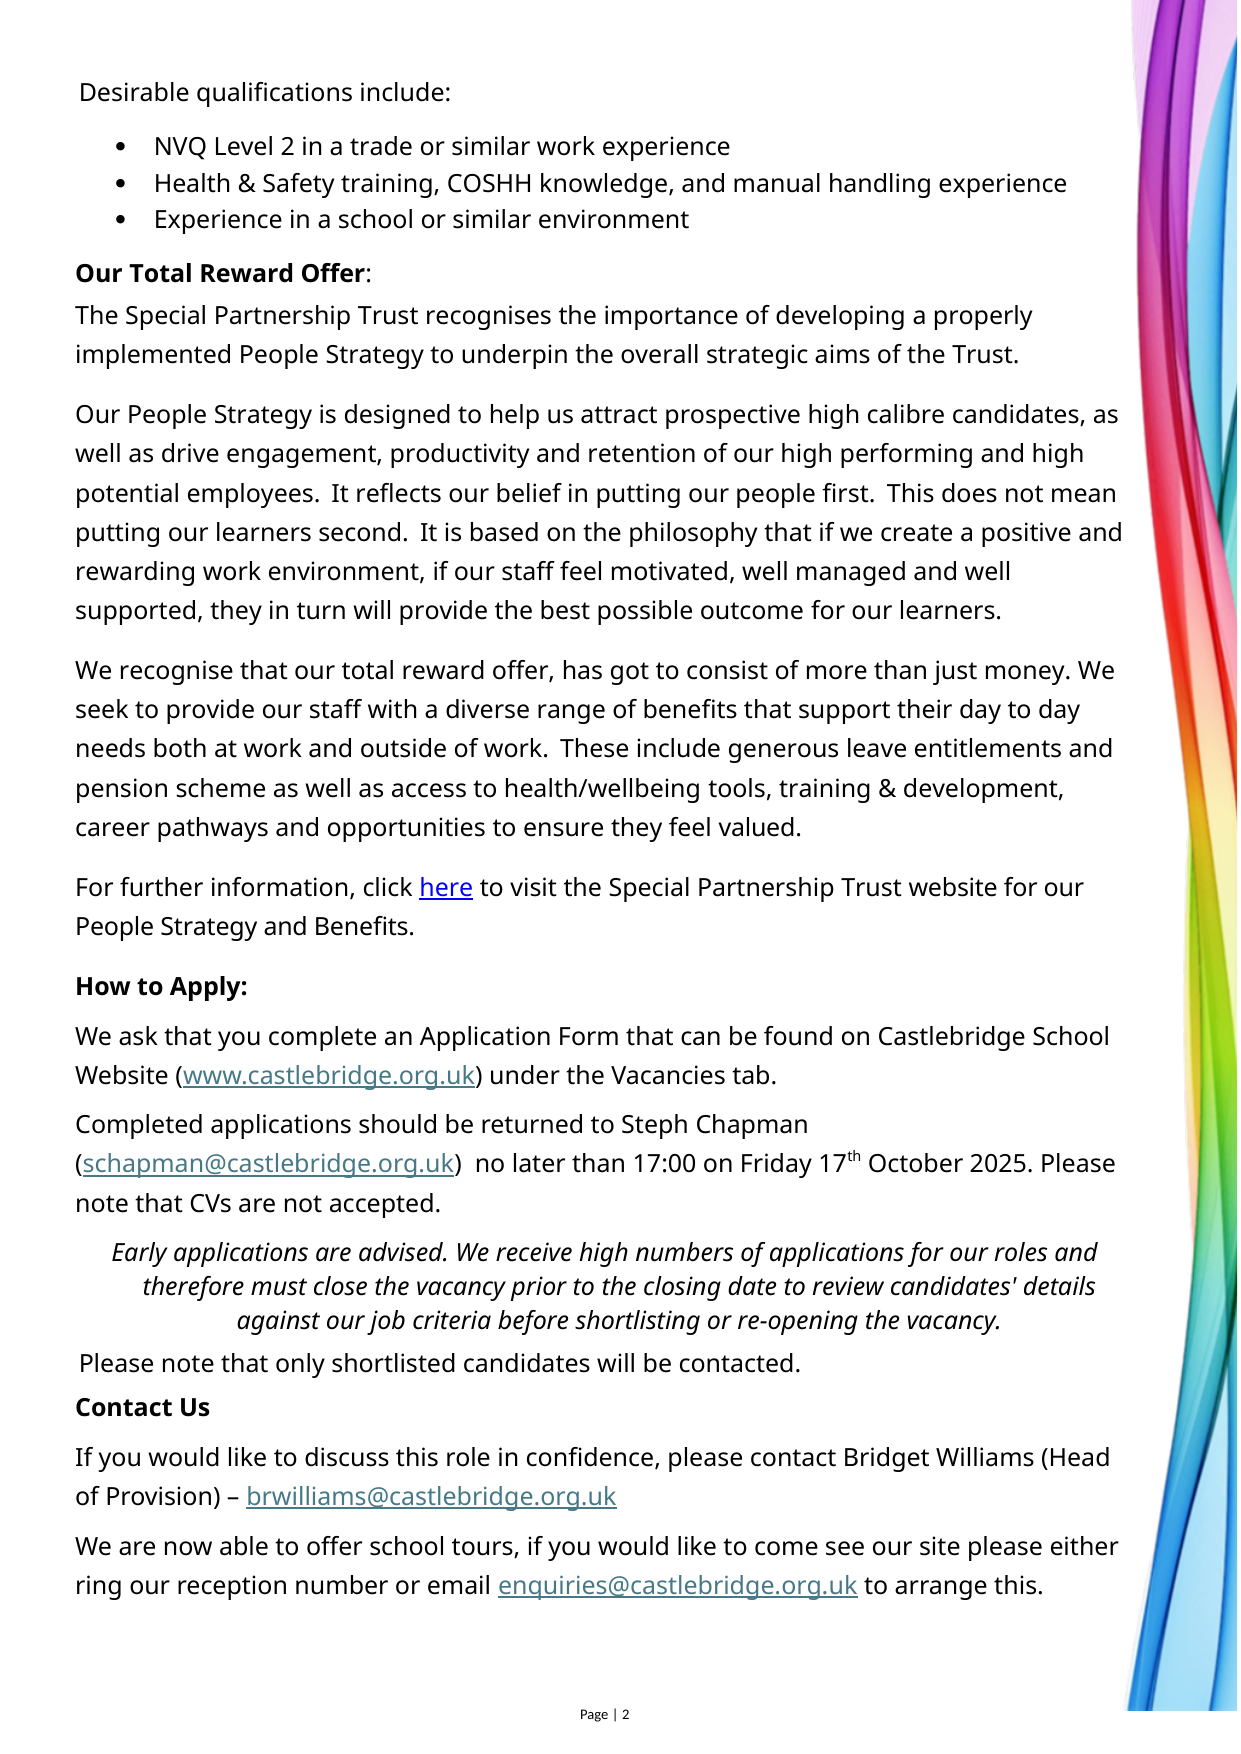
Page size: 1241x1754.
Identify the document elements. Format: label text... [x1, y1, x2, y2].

text If you would like to discuss this role in confidence, please contact Bridget Williams (Head of Provision) – brwilliams@castlebridge.org.uk [75, 1439, 1134, 1513]
text The Special Partnership Trust recognises the importance of developing a properly implemented People Strategy to underpin the overall strategic aims of the Trust. [75, 298, 1134, 371]
text Our Total Reward Offer: [75, 255, 1134, 289]
text We are now able to offer school tours, if you would like to come see our site please either ring our reception number or email enquiries@castlebridge.org.uk to arrange this. [75, 1528, 1134, 1601]
text For further information, click here to visit the Special Partnership Trust website for our People Strategy and Benefits. [75, 869, 1134, 943]
text Please note that only shortlisted candidates will be contacted. [78, 1345, 1134, 1379]
text How to Apply: [75, 969, 1134, 1003]
text Early applications are advised. We receive high numbers of applications for our roles and therefore must close the vacancy prior to the closing date to review candidates' details against our job criteria before shortlisting or re-opening the vacancy. [78, 1235, 1134, 1337]
list Health & Safety training, COSHH knowledge, and manual handling experience [116, 165, 1134, 199]
text Desirable qualifications include: [78, 75, 1134, 109]
text Our People Strategy is designed to help us attract prospective high calibre candidates, as well as drive engagement, productivity and retention of our high performing and high potential employees. It reflects our belief in putting our people first. This does not mean putting our learners second. It is based on the philosophy that if we create a positive and rewarding work environment, if our staff feel motivated, well managed and well supported, they in turn will provide the best possible outcome for our learners. [75, 397, 1134, 627]
text Contact Us [75, 1390, 1134, 1424]
list Experience in a school or similar environment [116, 202, 1134, 236]
list NVQ Level 2 in a trade or similar work experience [116, 128, 1134, 162]
text Completed applications should be returned to Steph Chapman (schapman@castlebridge.org.uk) no later than 17:00 on Friday 17th October 2025. Please note that CVs are not accepted. [75, 1107, 1134, 1219]
text We recognise that our total reward offer, has got to consist of more than just money. We seek to provide our staff with a diverse range of benefits that support their day to day needs both at work and outside of work. These include generous leave entitlements and pension scheme as well as access to health/wellbeing tools, training & development, career pathways and opportunities to ensure they feel valued. [75, 653, 1134, 843]
text We ask that you complete an Application Form that can be found on Castlebridge School Website (www.castlebridge.org.uk) under the Vacancies tab. [75, 1018, 1134, 1091]
picture [1122, 0, 1238, 1711]
